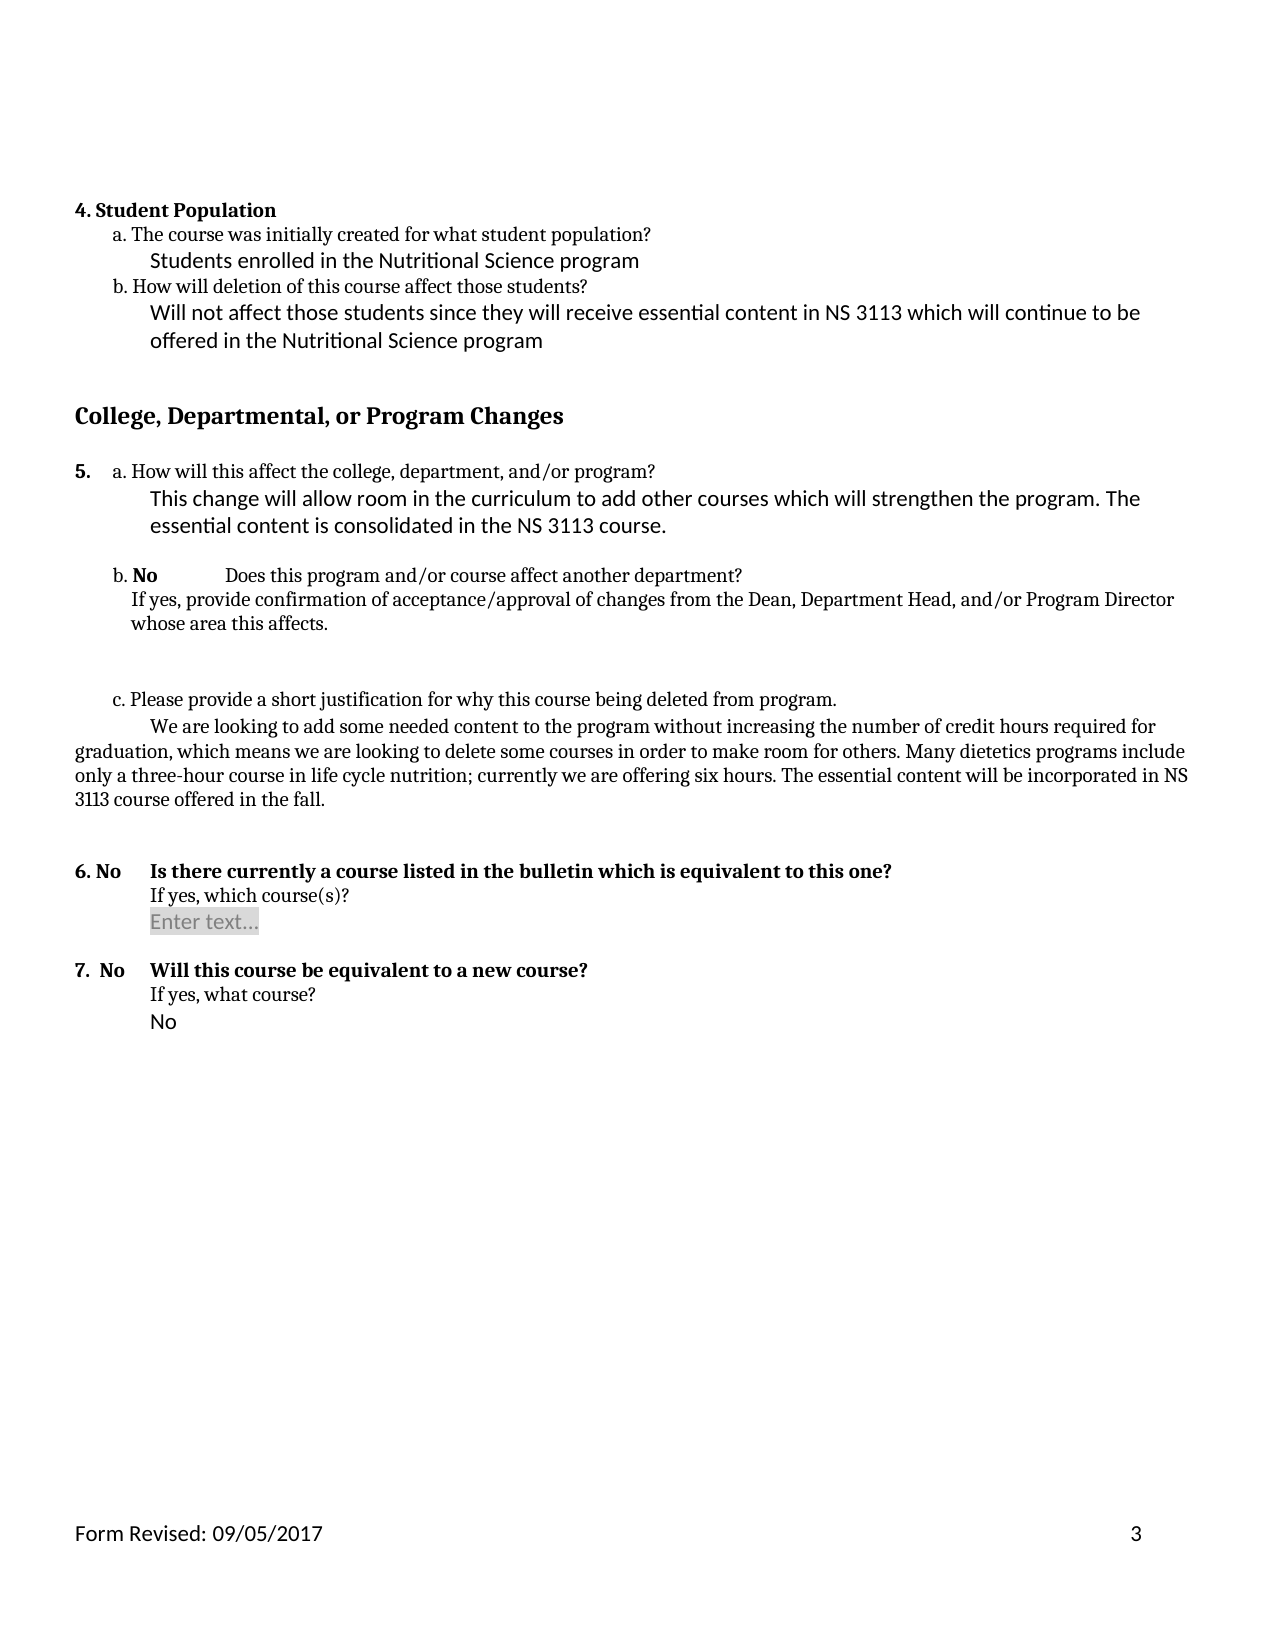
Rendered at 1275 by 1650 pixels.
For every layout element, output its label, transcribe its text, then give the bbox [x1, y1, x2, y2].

text 4. Student Population [75, 198, 1200, 222]
text If yes, provide confirmation of acceptance/approval of changes from the Dean, Department Head, and/or Program Director whose area this affects. [131, 588, 1200, 636]
text 5. a. How will this affect the college, department, and/or program? [75, 460, 1200, 484]
text b. Does this program and/or course affect another department? [112, 564, 1200, 588]
text 6. Is there currently a course listed in the bulletin which is equivalent to this one? [75, 859, 1200, 883]
text If yes, which course(s)? [150, 883, 1200, 907]
text a. The course was initially created for what student population? [112, 222, 1200, 246]
text 7. Will this course be equivalent to a new course? [75, 959, 1200, 983]
text c. Please provide a short justification for why this course being deleted from program. [75, 687, 1200, 711]
text If yes, what course? [150, 983, 1200, 1007]
text College, Departmental, or Program Changes [75, 402, 1200, 431]
text b. How will deletion of this course affect those students? [112, 274, 1200, 298]
